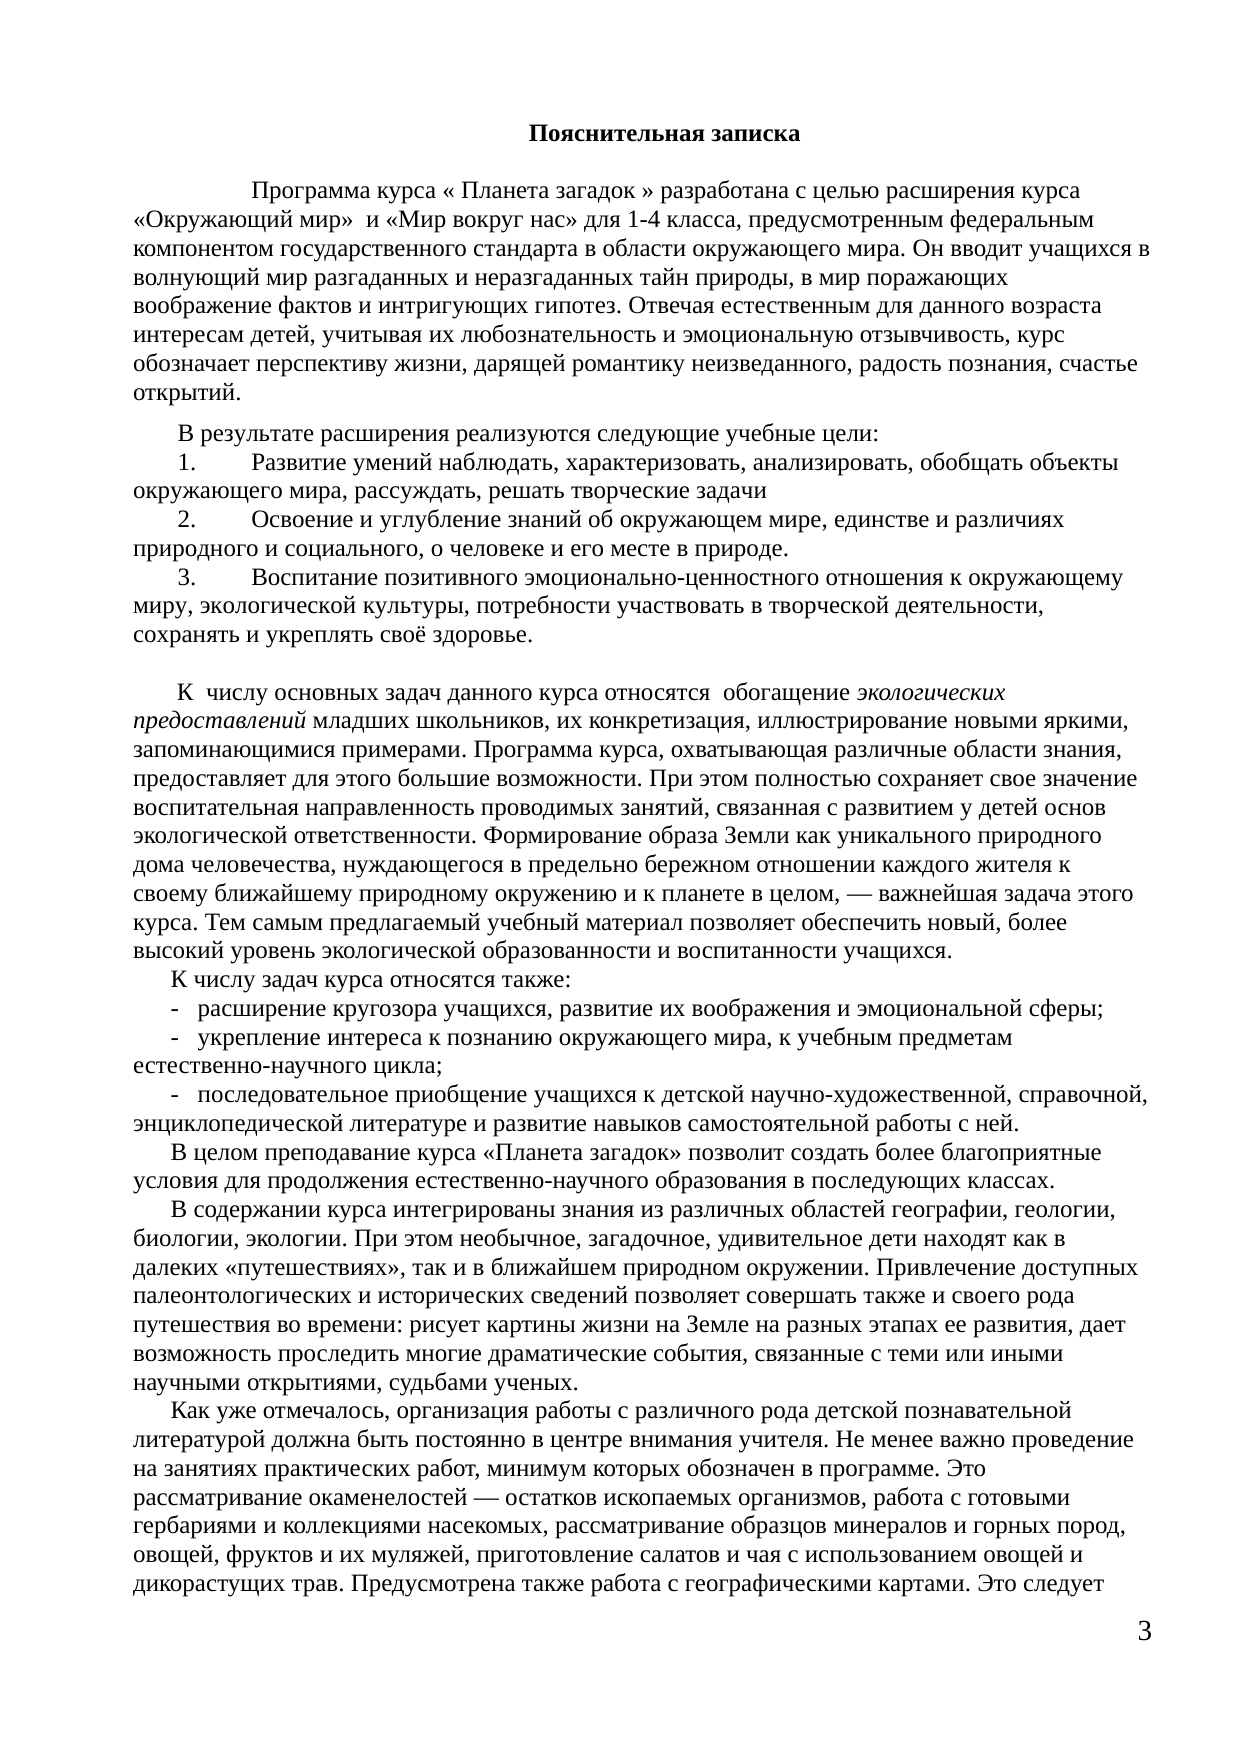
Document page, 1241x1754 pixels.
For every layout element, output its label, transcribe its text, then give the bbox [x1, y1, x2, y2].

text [133, 648, 1152, 1597]
text Программа курса « Планета загадок » разработана с целью расширения курса «Окружающий мир» и «Мир вокруг нас» для 1-4 класса, предусмотренным федеральным компонентом государственного стандарта в области окружающего мира. Он вводит учащихся в волнующий мир разгаданных и неразгаданных тайн природы, в мир поражающих воображение фактов и интригующих гипотез. Отвечая естественным для данного возраста интересам детей, учитывая их любознательность и эмоциональную отзывчивость, курс обозначает перспективу жизни, дарящей романтику неизведанного, радость познания, счастье открытий. [133, 176, 1152, 406]
list Воспитание позитивного эмоционально-ценностного отношения к окружающему миру, экологической культуры, потребности участвовать в творческой деятельности, сохранять и укреплять своё здоровье. [133, 562, 1152, 648]
text В результате расширения реализуются следующие учебные цели: [133, 418, 1152, 447]
text Пояснительная записка [177, 118, 1152, 147]
list Развитие умений наблюдать, характеризовать, анализировать, обобщать объекты окружающего мира, рассуждать, решать творческие задачи [133, 447, 1152, 504]
list Освоение и углубление знаний об окружающем мире, единстве и различиях природного и социального, о человеке и его месте в природе. [133, 504, 1152, 562]
